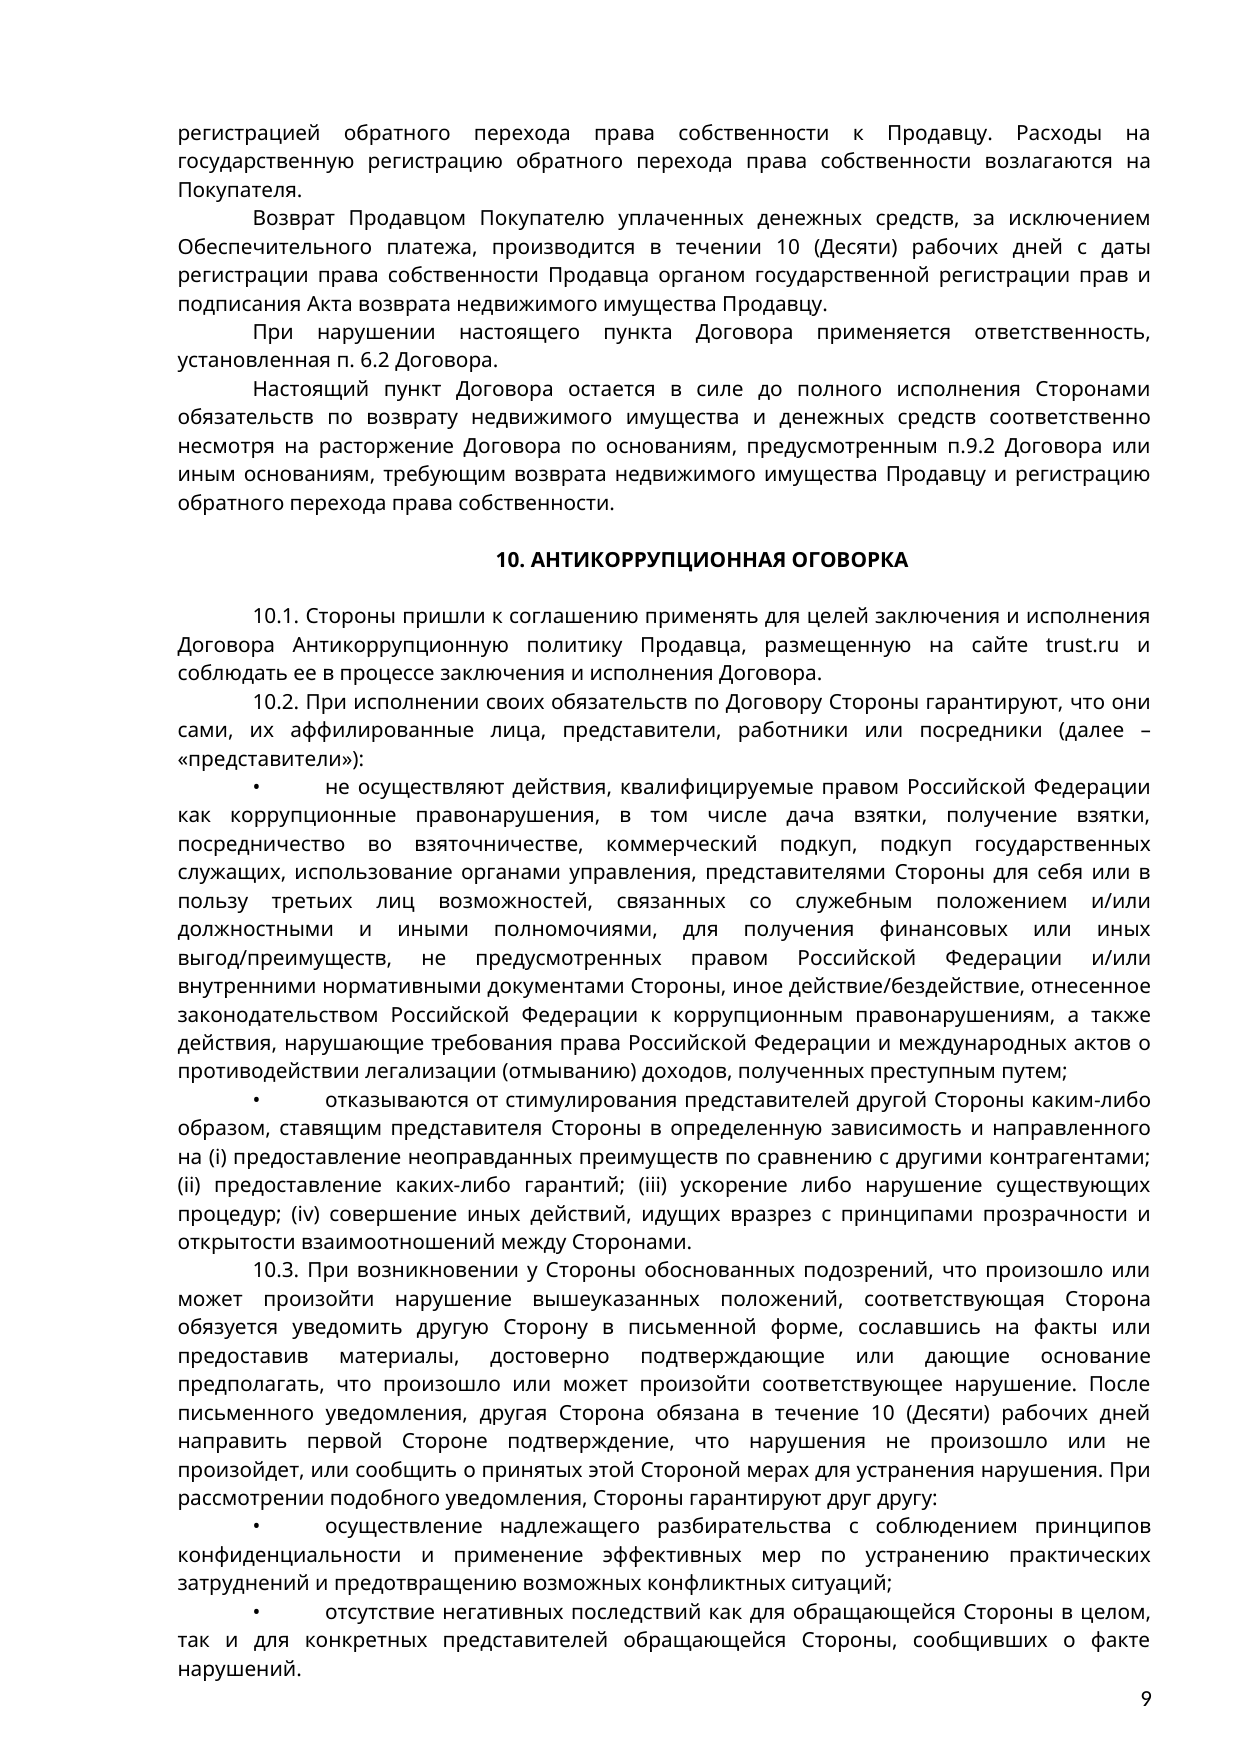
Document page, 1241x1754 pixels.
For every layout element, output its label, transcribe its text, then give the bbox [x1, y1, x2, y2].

text • отказываются от стимулирования представителей другой Стороны каким-либо образом, ставящим представителя Стороны в определенную зависимость и направленного на (i) предоставление неоправданных преимуществ по сравнению с другими контрагентами; (ii) предоставление каких-либо гарантий; (iii) ускорение либо нарушение существующих процедур; (iv) совершение иных действий, идущих вразрез с принципами прозрачности и открытости взаимоотношений между Сторонами. [177, 1085, 1152, 1256]
text 10.3. При возникновении у Стороны обоснованных подозрений, что произошло или может произойти нарушение вышеуказанных положений, соответствующая Сторона обязуется уведомить другую Сторону в письменной форме, сославшись на факты или предоставив материалы, достоверно подтверждающие или дающие основание предполагать, что произошло или может произойти соответствующее нарушение. После письменного уведомления, другая Сторона обязана в течение 10 (Десяти) рабочих дней направить первой Стороне подтверждение, что нарушения не произошло или не произойдет, или сообщить о принятых этой Стороной мерах для устранения нарушения. При рассмотрении подобного уведомления, Стороны гарантируют друг другу: [177, 1256, 1152, 1512]
text • осуществление надлежащего разбирательства с соблюдением принципов конфиденциальности и применение эффективных мер по устранению практических затруднений и предотвращению возможных конфликтных ситуаций; [177, 1512, 1152, 1597]
text 10. АНТИКОРРУПЦИОННАЯ ОГОВОРКА [177, 545, 1152, 573]
text • отсутствие негативных последствий как для обращающейся Стороны в целом, так и для конкретных представителей обращающейся Стороны, сообщивших о факте нарушений. [177, 1597, 1152, 1682]
text • не осуществляют действия, квалифицируемые правом Российской Федерации как коррупционные правонарушения, в том числе дача взятки, получение взятки, посредничество во взяточничестве, коммерческий подкуп, подкуп государственных служащих, использование органами управления, представителями Стороны для себя или в пользу третьих лиц возможностей, связанных со служебным положением и/или должностными и иными полномочиями, для получения финансовых или иных выгод/преимуществ, не предусмотренных правом Российской Федерации и/или внутренними нормативными документами Стороны, иное действие/бездействие, отнесенное законодательством Российской Федерации к коррупционным правонарушениям, а также действия, нарушающие требования права Российской Федерации и международных актов о противодействии легализации (отмыванию) доходов, полученных преступным путем; [177, 772, 1152, 1085]
text 10.1. Стороны пришли к соглашению применять для целей заключения и исполнения Договора Антикоррупционную политику Продавца, размещенную на сайте trust.ru и соблюдать ее в процессе заключения и исполнения Договора. [177, 602, 1152, 687]
text При нарушении настоящего пункта Договора применяется ответственность, установленная п. 6.2 Договора. [177, 317, 1152, 374]
text Возврат Продавцом Покупателю уплаченных денежных средств, за исключением Обеспечительного платежа, производится в течении 10 (Десяти) рабочих дней с даты регистрации права собственности Продавца органом государственной регистрации прав и подписания Акта возврата недвижимого имущества Продавцу. [177, 203, 1152, 317]
text 10.2. При исполнении своих обязательств по Договору Стороны гарантируют, что они сами, их аффилированные лица, представители, работники или посредники (далее – «представители»): [177, 687, 1152, 772]
text Настоящий пункт Договора остается в силе до полного исполнения Сторонами обязательств по возврату недвижимого имущества и денежных средств соответственно несмотря на расторжение Договора по основаниям, предусмотренным п.9.2 Договора или иным основаниям, требующим возврата недвижимого имущества Продавцу и регистрацию обратного перехода права собственности. [177, 374, 1152, 516]
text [177, 118, 1152, 203]
